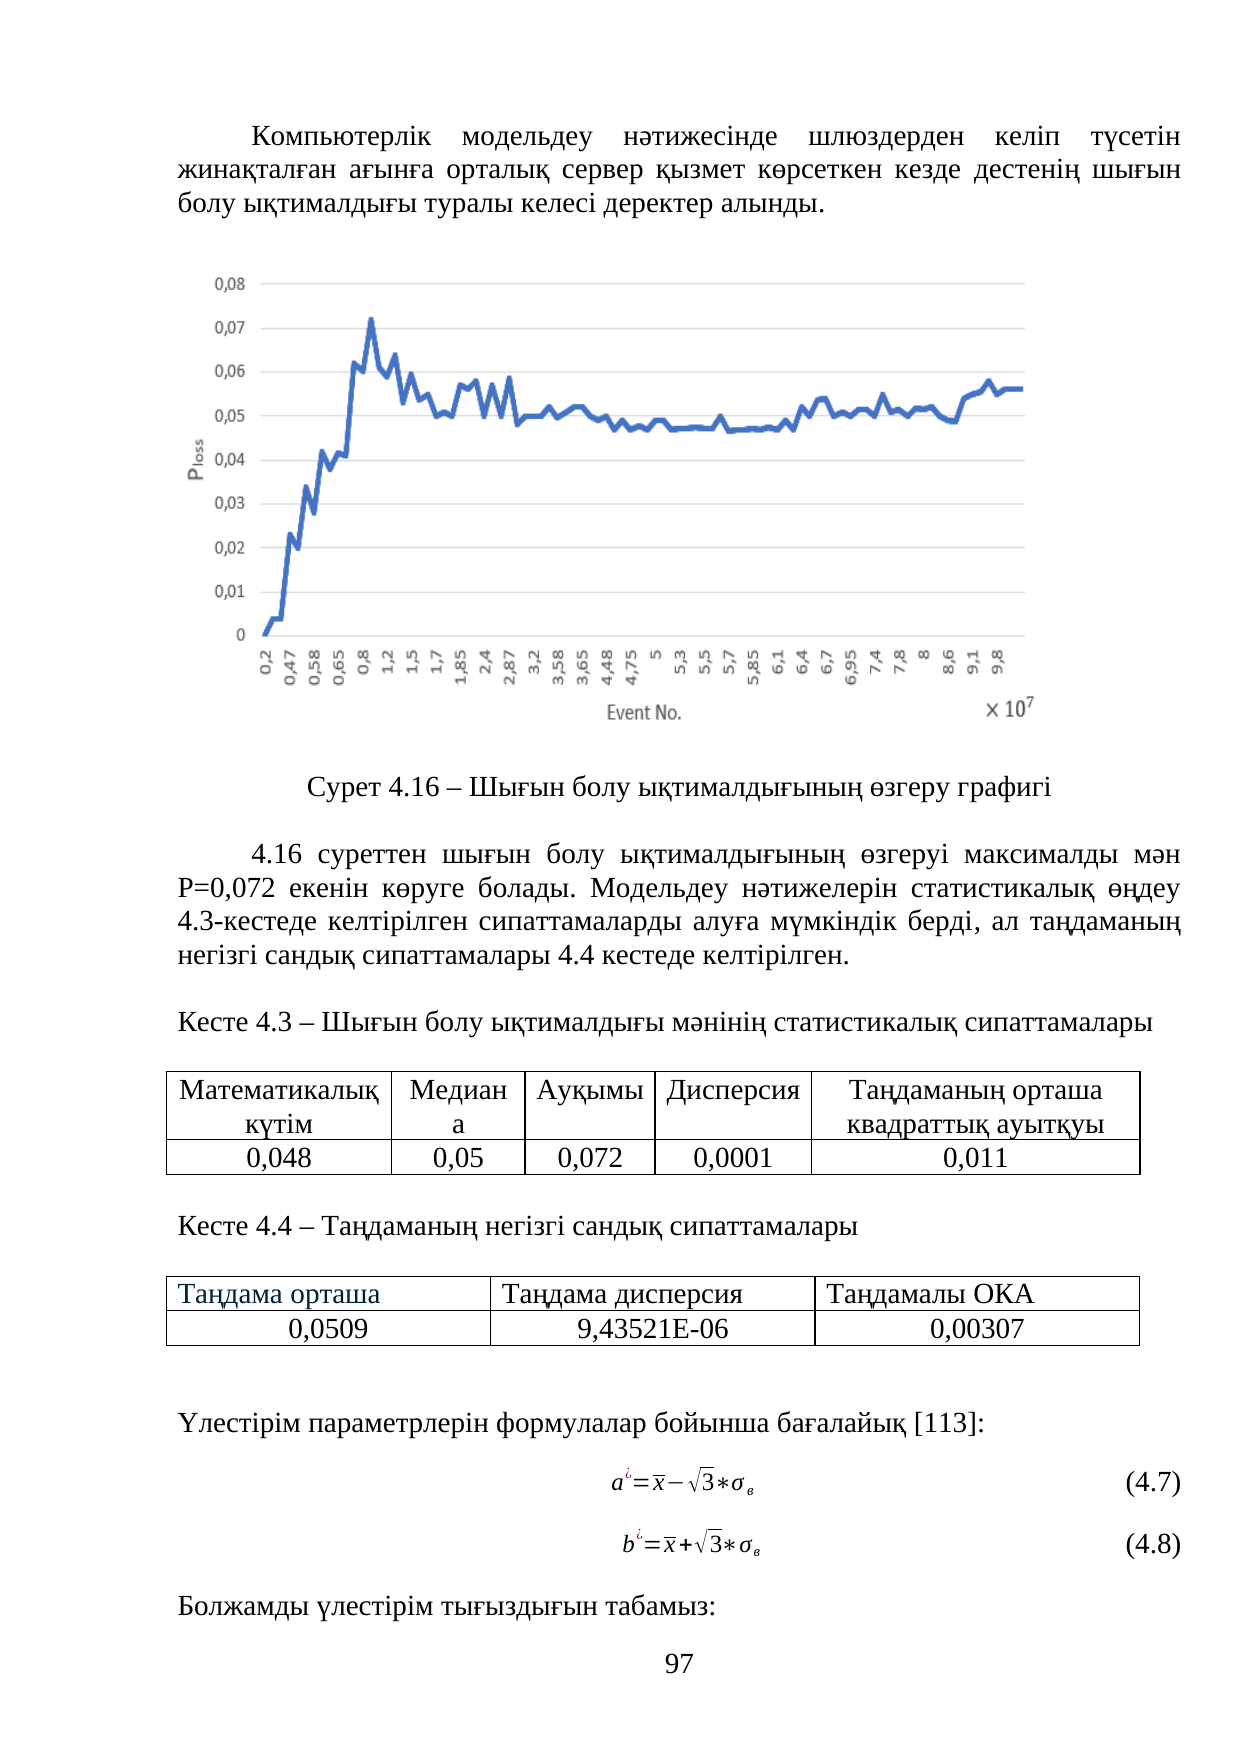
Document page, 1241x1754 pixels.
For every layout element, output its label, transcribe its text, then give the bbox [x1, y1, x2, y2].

text Компьютерлік модельдеу нәтижесінде шлюздерден келіп түсетін жинақталған ағынға орталық сервер қызмет көрсеткен кезде дестенің шығын болу ықтималдығы туралы келесі деректер алынды. [177, 118, 1181, 219]
table_header Таңдама дисперсия [491, 1277, 814, 1310]
text Сурет 4.16 – Шығын болу ықтималдығының өзгеру графигі [177, 769, 1181, 803]
table_cell 0,011 [812, 1140, 1139, 1174]
text Кесте 4.4 – Таңдаманың негізгі сандық сипаттамалары [177, 1208, 1181, 1242]
text (4.8) [177, 1526, 1181, 1562]
text Кесте 4.3 – Шығын болу ықтималдығы мәнінің статистикалық сипаттамалары [177, 1004, 1181, 1038]
table_header Таңдамалы ОКА [816, 1277, 1139, 1310]
text Болжамды үлестірім тығыздығын табамыз: [177, 1588, 1181, 1621]
picture [177, 252, 1046, 736]
table_cell 0,05 [392, 1140, 524, 1174]
table_cell 0,0509 [167, 1311, 490, 1345]
table_cell 0,0001 [656, 1140, 811, 1174]
table_header Таңдама орташа [167, 1277, 490, 1310]
table_cell 9,43521E-06 [491, 1311, 814, 1345]
table_header Дисперсия [656, 1072, 811, 1139]
table_cell 0,072 [526, 1140, 654, 1174]
table_cell 0,00307 [816, 1311, 1139, 1345]
table_header Ауқымы [526, 1072, 654, 1139]
table_cell 0,048 [167, 1140, 391, 1174]
table_header Таңдаманың орташа квадраттық ауытқуы [812, 1072, 1139, 1139]
text (4.7) [177, 1464, 1181, 1500]
text Үлестірім параметрлерін формулалар бойынша бағалайық [113]: [177, 1405, 1181, 1439]
table_header Медиана [392, 1072, 524, 1139]
text 4.16 суреттен шығын болу ықтималдығының өзгеруі максималды мән Р=0,072 екенін көруге болады. Модельдеу нәтижелерін статистикалық өңдеу 4.3-кестеде келтірілген сипаттамаларды алуға мүмкіндік берді, ал таңдаманың негізгі сандық сипаттамалары 4.4 кестеде келтірілген. [177, 836, 1181, 971]
table_header Математикалық күтім [167, 1072, 391, 1139]
